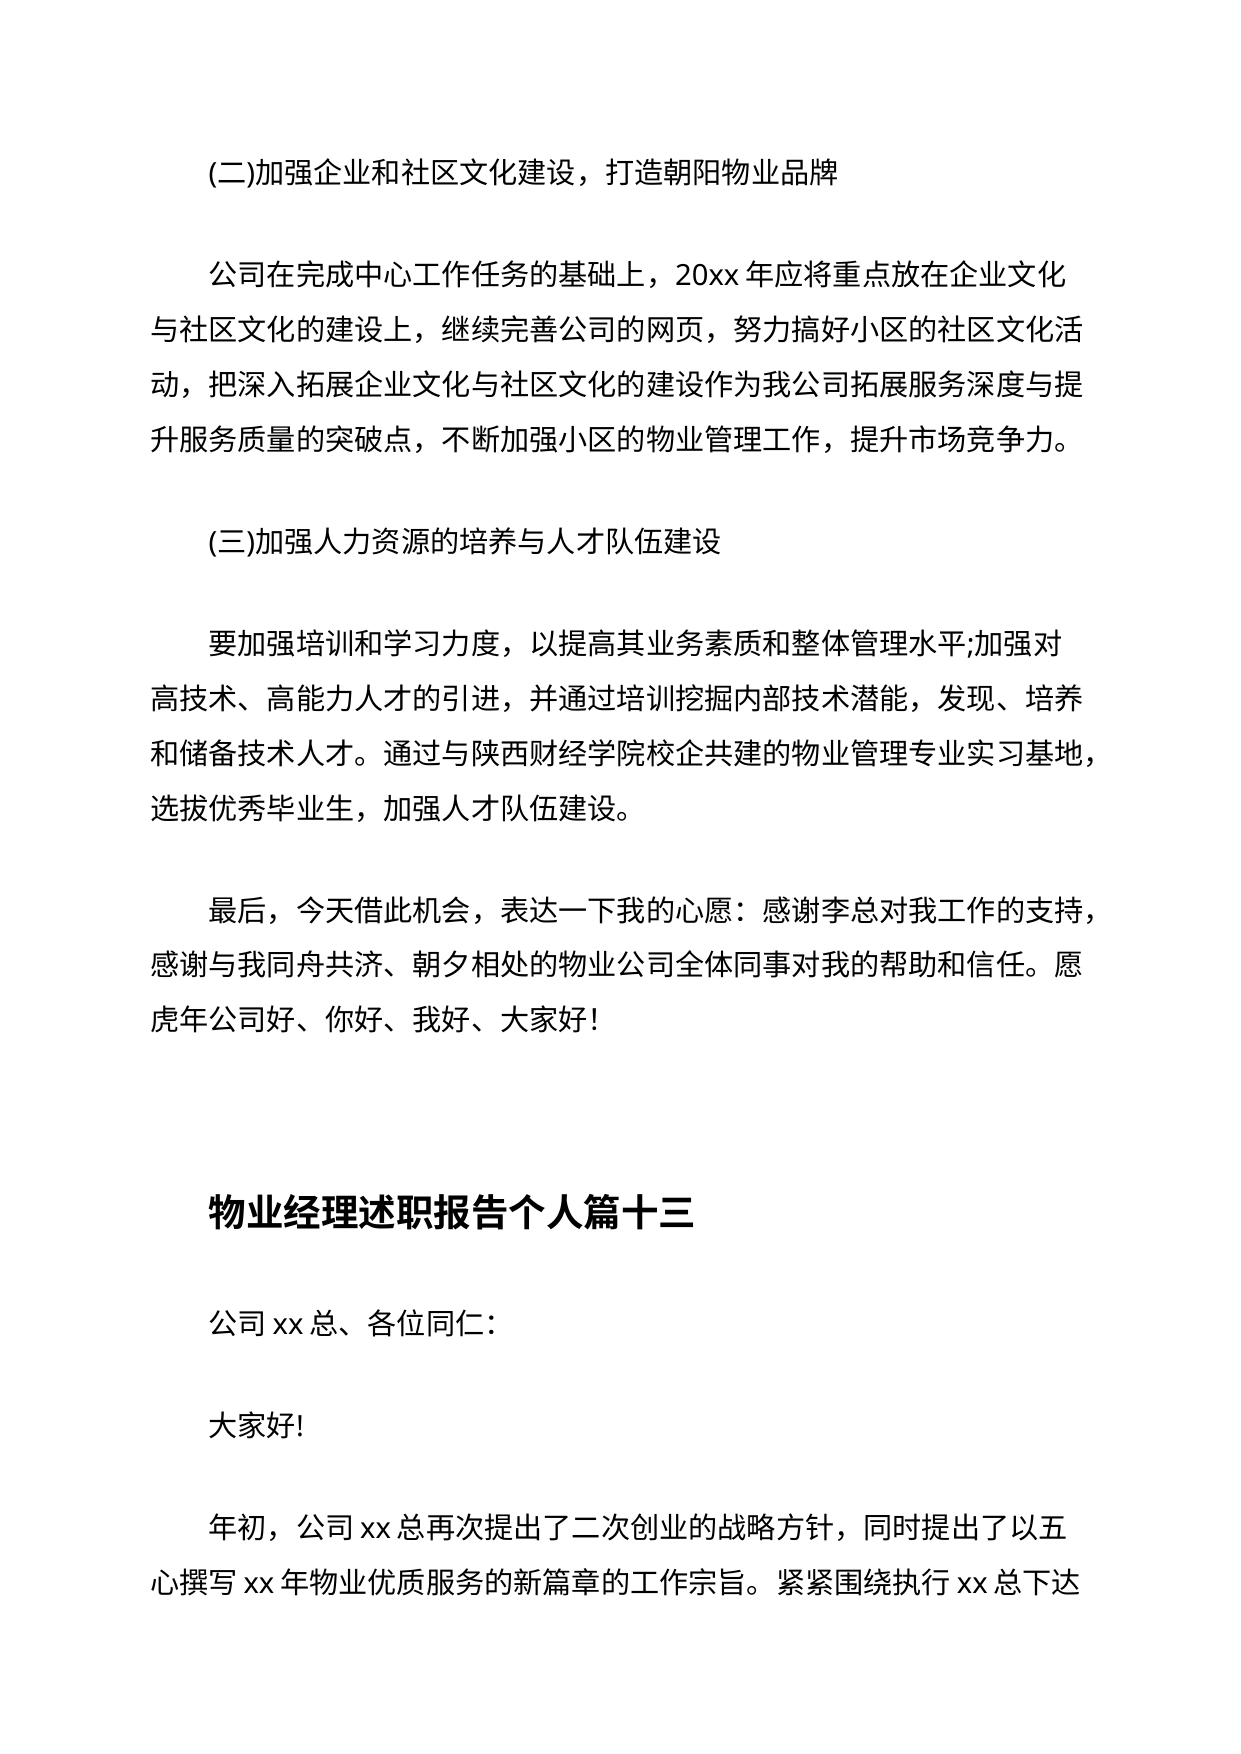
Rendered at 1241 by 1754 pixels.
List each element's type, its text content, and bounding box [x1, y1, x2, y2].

text 要加强培训和学习力度，以提高其业务素质和整体管理水平;加强对高技术、高能力人才的引进，并通过培训挖掘内部技术潜能，发现、培养和储备技术人才。通过与陕西财经学院校企共建的物业管理专业实习基地，选拔优秀毕业生，加强人才队伍建设。 [150, 621, 1090, 828]
text (三)加强人力资源的培养与人才队伍建设 [150, 518, 1090, 561]
text 物业经理述职报告个人篇十三 [150, 1183, 1090, 1237]
text (二)加强企业和社区文化建设，打造朝阳物业品牌 [150, 150, 1090, 192]
text 公司xx总、各位同仁： [150, 1300, 1090, 1343]
text 最后，今天借此机会，表达一下我的心愿：感谢李总对我工作的支持，感谢与我同舟共济、朝夕相处的物业公司全体同事对我的帮助和信任。愿虎年公司好、你好、我好、大家好！ [150, 887, 1090, 1039]
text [150, 1504, 1090, 1602]
text 大家好! [150, 1402, 1090, 1444]
text 公司在完成中心工作任务的基础上，20xx年应将重点放在企业文化与社区文化的建设上，继续完善公司的网页，努力搞好小区的社区文化活动，把深入拓展企业文化与社区文化的建设作为我公司拓展服务深度与提升服务质量的突破点，不断加强小区的物业管理工作，提升市场竞争力。 [150, 252, 1090, 459]
